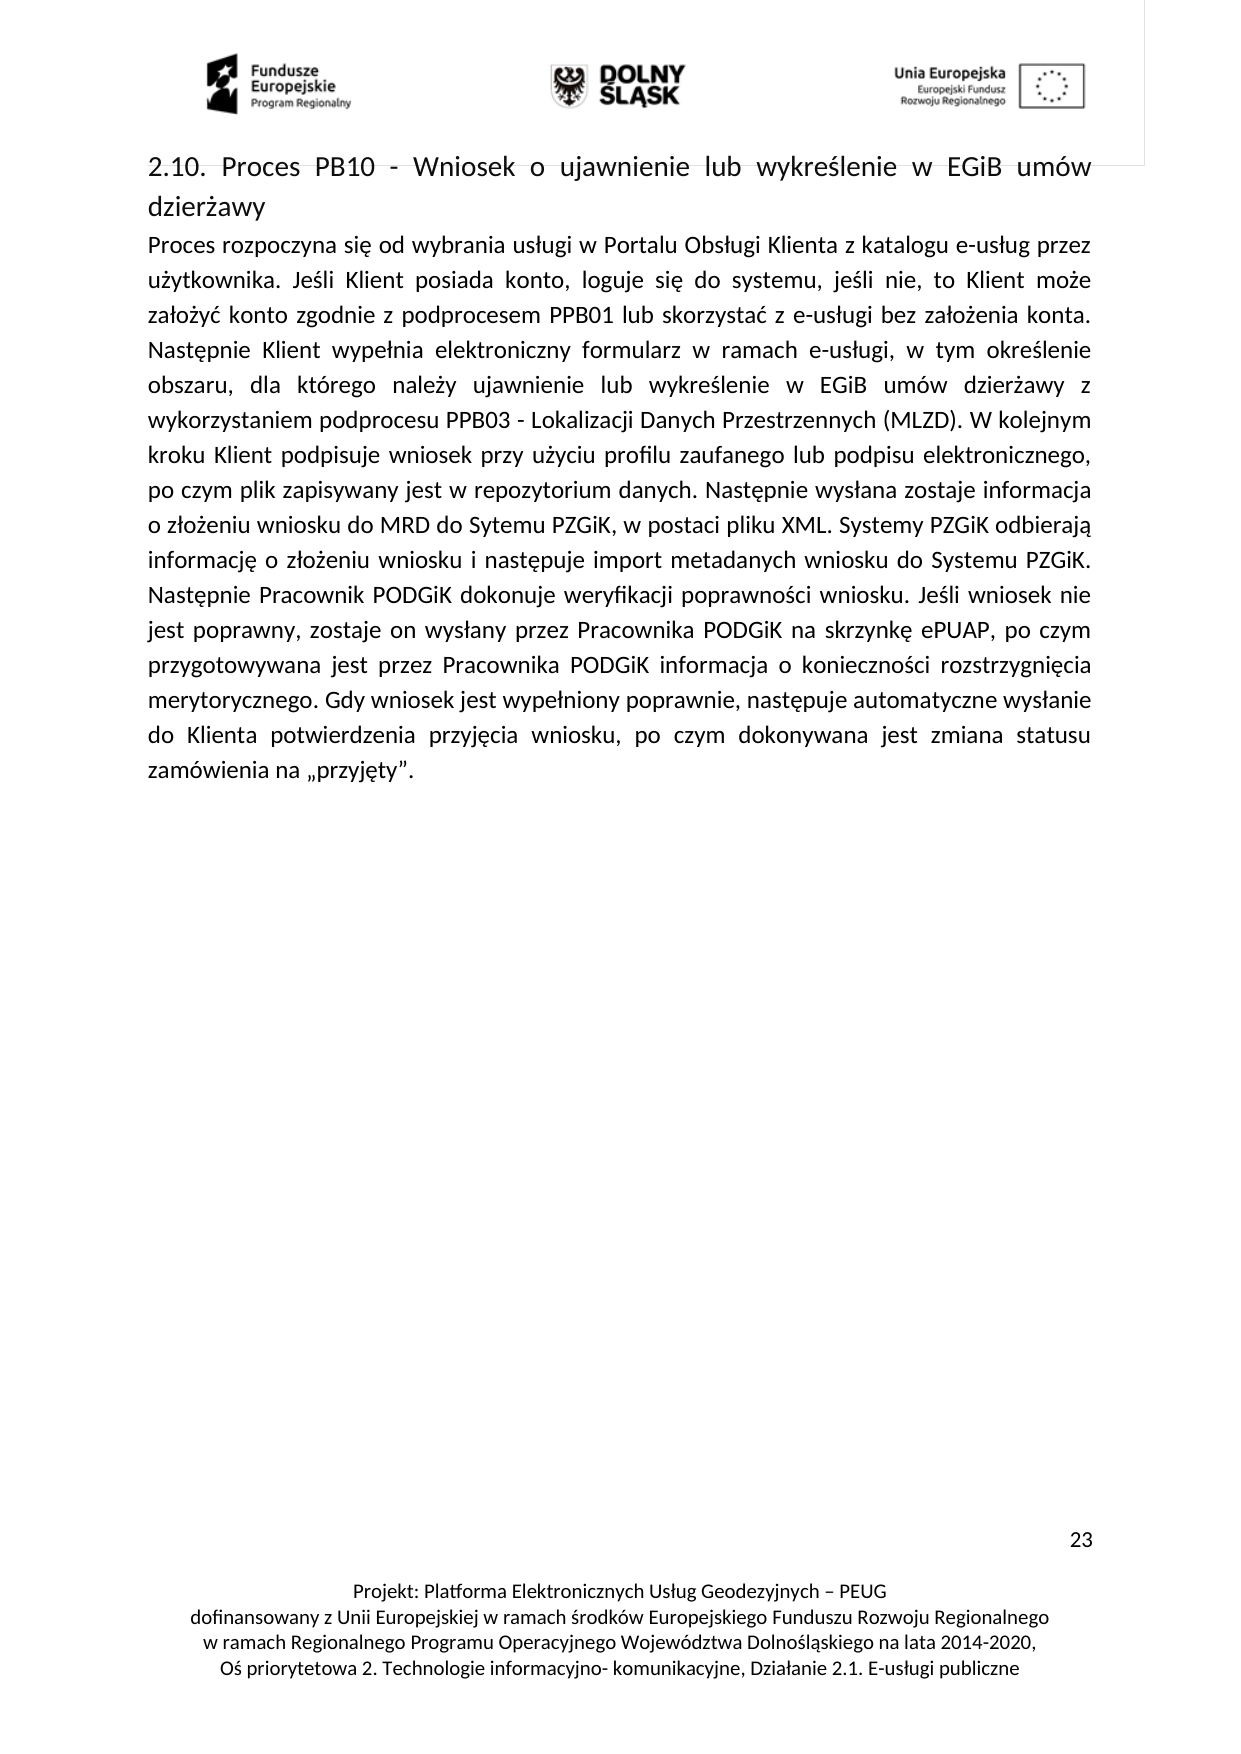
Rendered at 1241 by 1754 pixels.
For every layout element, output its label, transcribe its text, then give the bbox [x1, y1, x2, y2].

text Proces rozpoczyna się od wybrania usługi w Portalu Obsługi Klienta z katalogu e-usług przez użytkownika. Jeśli Klient posiada konto, loguje się do systemu, jeśli nie, to Klient może założyć konto zgodnie z podprocesem PPB01 lub skorzystać z e-usługi bez założenia konta. Następnie Klient wypełnia elektroniczny formularz w ramach e-usługi, w tym określenie obszaru, dla którego należy ujawnienie lub wykreślenie w EGiB umów dzierżawy z wykorzystaniem podprocesu PPB03 - Lokalizacji Danych Przestrzennych (MLZD). W kolejnym kroku Klient podpisuje wniosek przy użyciu profilu zaufanego lub podpisu elektronicznego, po czym plik zapisywany jest w repozytorium danych. Następnie wysłana zostaje informacja o złożeniu wniosku do MRD do Sytemu PZGiK, w postaci pliku XML. Systemy PZGiK odbierają informację o złożeniu wniosku i następuje import metadanych wniosku do Systemu PZGiK. Następnie Pracownik PODGiK dokonuje weryfikacji poprawności wniosku. Jeśli wniosek nie jest poprawny, zostaje on wysłany przez Pracownika PODGiK na skrzynkę ePUAP, po czym przygotowywana jest przez Pracownika PODGiK informacja o konieczności rozstrzygnięcia merytorycznego. Gdy wniosek jest wypełniony poprawnie, następuje automatyczne wysłanie do Klienta potwierdzenia przyjęcia wniosku, po czym dokonywana jest zmiana statusu zamówienia na „przyjęty”. [148, 229, 1093, 785]
subtitle Proces PB10 - Wniosek o ujawnienie lub wykreślenie w EGiB umów dzierżawy [148, 148, 1093, 224]
picture [147, 0, 1145, 167]
